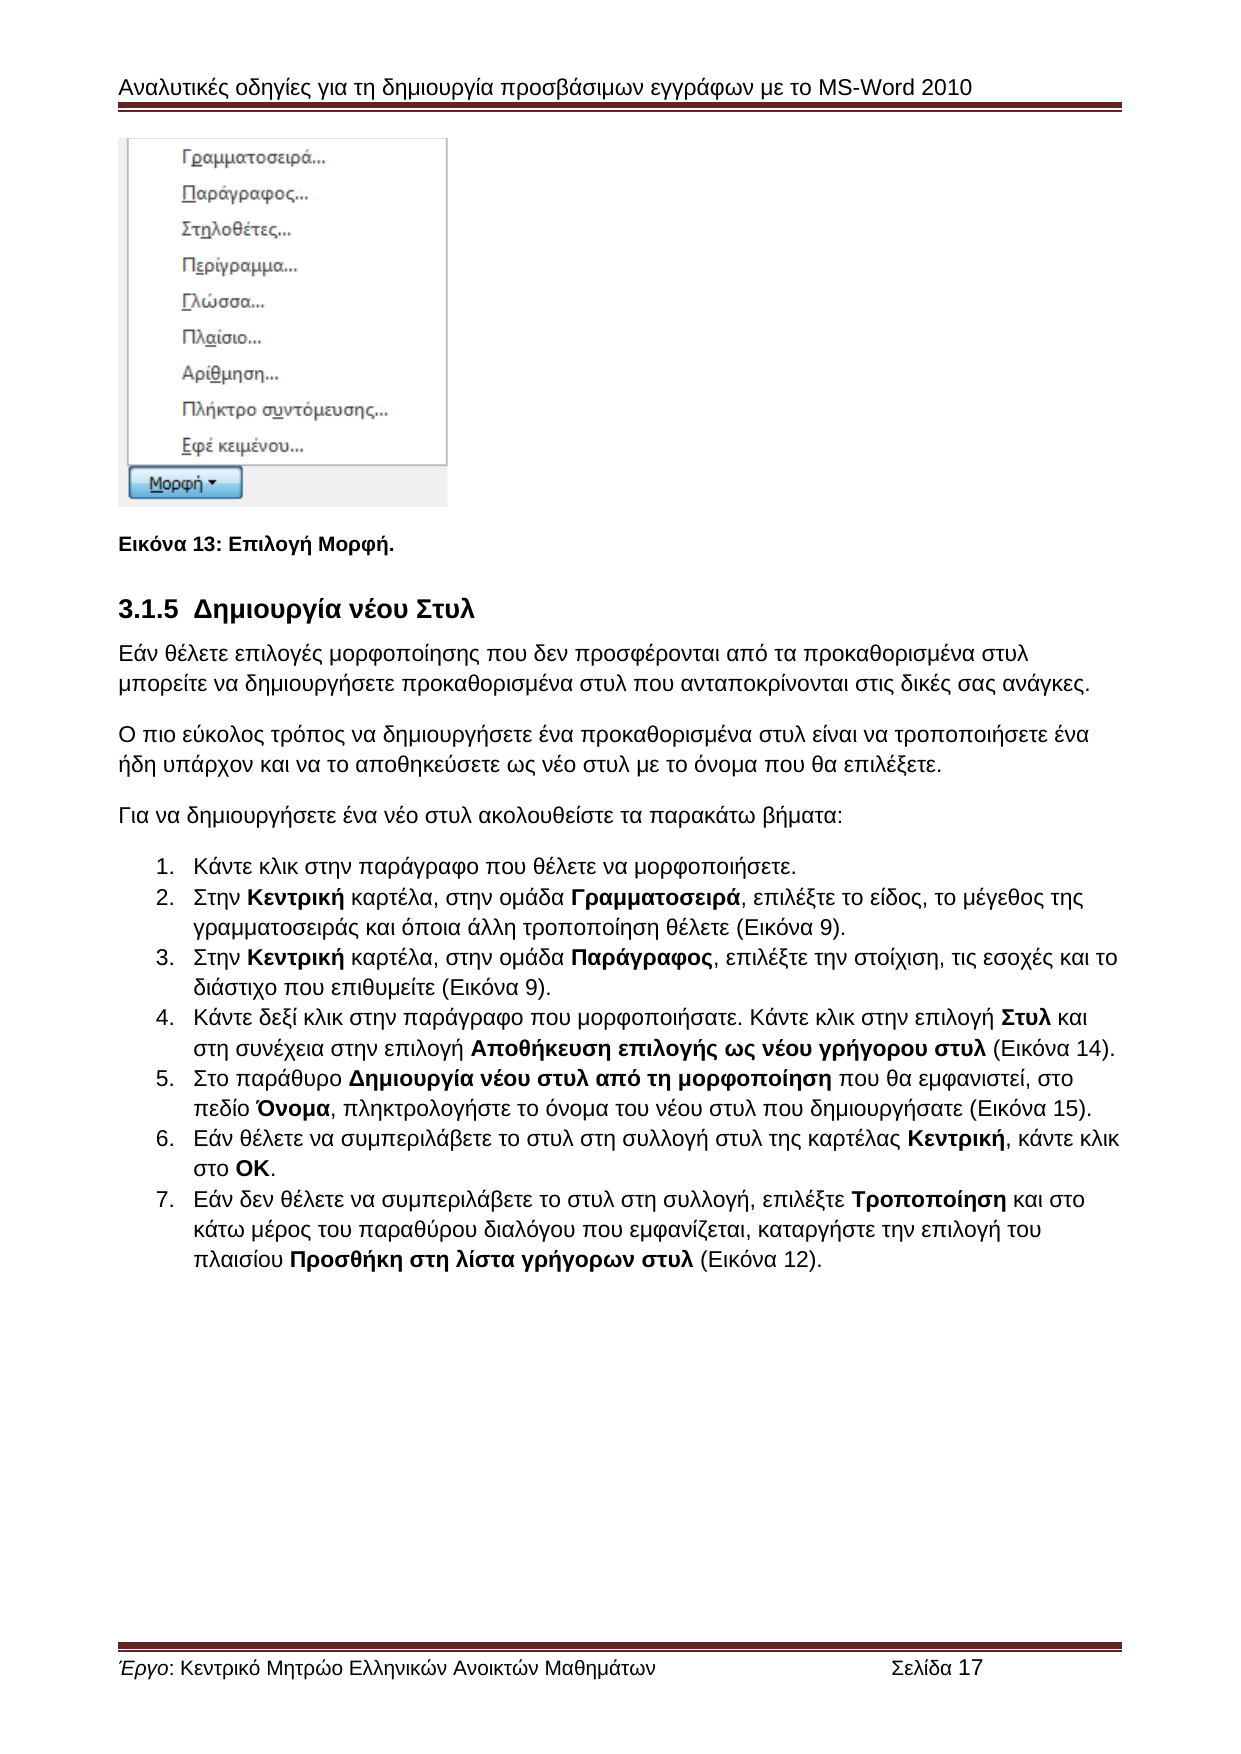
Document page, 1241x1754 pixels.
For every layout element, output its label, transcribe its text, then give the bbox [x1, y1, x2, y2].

list Εάν δεν θέλετε να συμπεριλάβετε το στυλ στη συλλογή, επιλέξτε Τροποποίηση και στο κάτω μέρος του παραθύρου διαλόγου που εμφανίζεται, καταργήστε την επιλογή του πλαισίου Προσθήκη στη λίστα γρήγορων στυλ (Εικόνα 12). [156, 1186, 1122, 1272]
text Για να δημιουργήσετε ένα νέο στυλ ακολουθείστε τα παρακάτω βήματα: [118, 802, 1122, 828]
list Εάν θέλετε να συμπεριλάβετε το στυλ στη συλλογή στυλ της καρτέλας Κεντρική, κάντε κλικ στο OK. [156, 1125, 1122, 1182]
list Στο παράθυρο Δημιουργία νέου στυλ από τη μορφοποίηση που θα εμφανιστεί, στο πεδίο Όνομα, πληκτρολογήστε το όνομα του νέου στυλ που δημιουργήσατε (Εικόνα 15). [156, 1065, 1122, 1121]
subtitle Δημιουργία νέου Στυλ [118, 593, 1122, 624]
list Κάντε δεξί κλικ στην παράγραφο που μορφοποιήσατε. Κάντε κλικ στην επιλογή Στυλ και στη συνέχεια στην επιλογή Αποθήκευση επιλογής ως νέου γρήγορου στυλ (Εικόνα 14). [156, 1004, 1122, 1061]
list Στην Κεντρική καρτέλα, στην ομάδα Γραμματοσειρά, επιλέξτε το είδος, το μέγεθος της γραμματοσειράς και όποια άλλη τροποποίηση θέλετε (Εικόνα 9). [156, 883, 1122, 940]
text Εάν θέλετε επιλογές μορφοποίησης που δεν προσφέρονται από τα προκαθορισμένα στυλ μπορείτε να δημιουργήσετε προκαθορισμένα στυλ που ανταποκρίνονται στις δικές σας ανάγκες. [118, 640, 1122, 696]
list Στην Κεντρική καρτέλα, στην ομάδα Παράγραφος, επιλέξτε την στοίχιση, τις εσοχές και το διάστιχο που επιθυμείτε (Εικόνα 9). [156, 944, 1122, 1000]
text Ο πιο εύκολος τρόπος να δημιουργήσετε ένα προκαθορισμένα στυλ είναι να τροποποιήσετε ένα ήδη υπάρχον και να το αποθηκεύσετε ως νέο στυλ με το όνομα που θα επιλέξετε. [118, 721, 1122, 777]
list Κάντε κλικ στην παράγραφο που θέλετε να μορφοποιήσετε. [156, 853, 1122, 879]
picture [118, 138, 451, 507]
